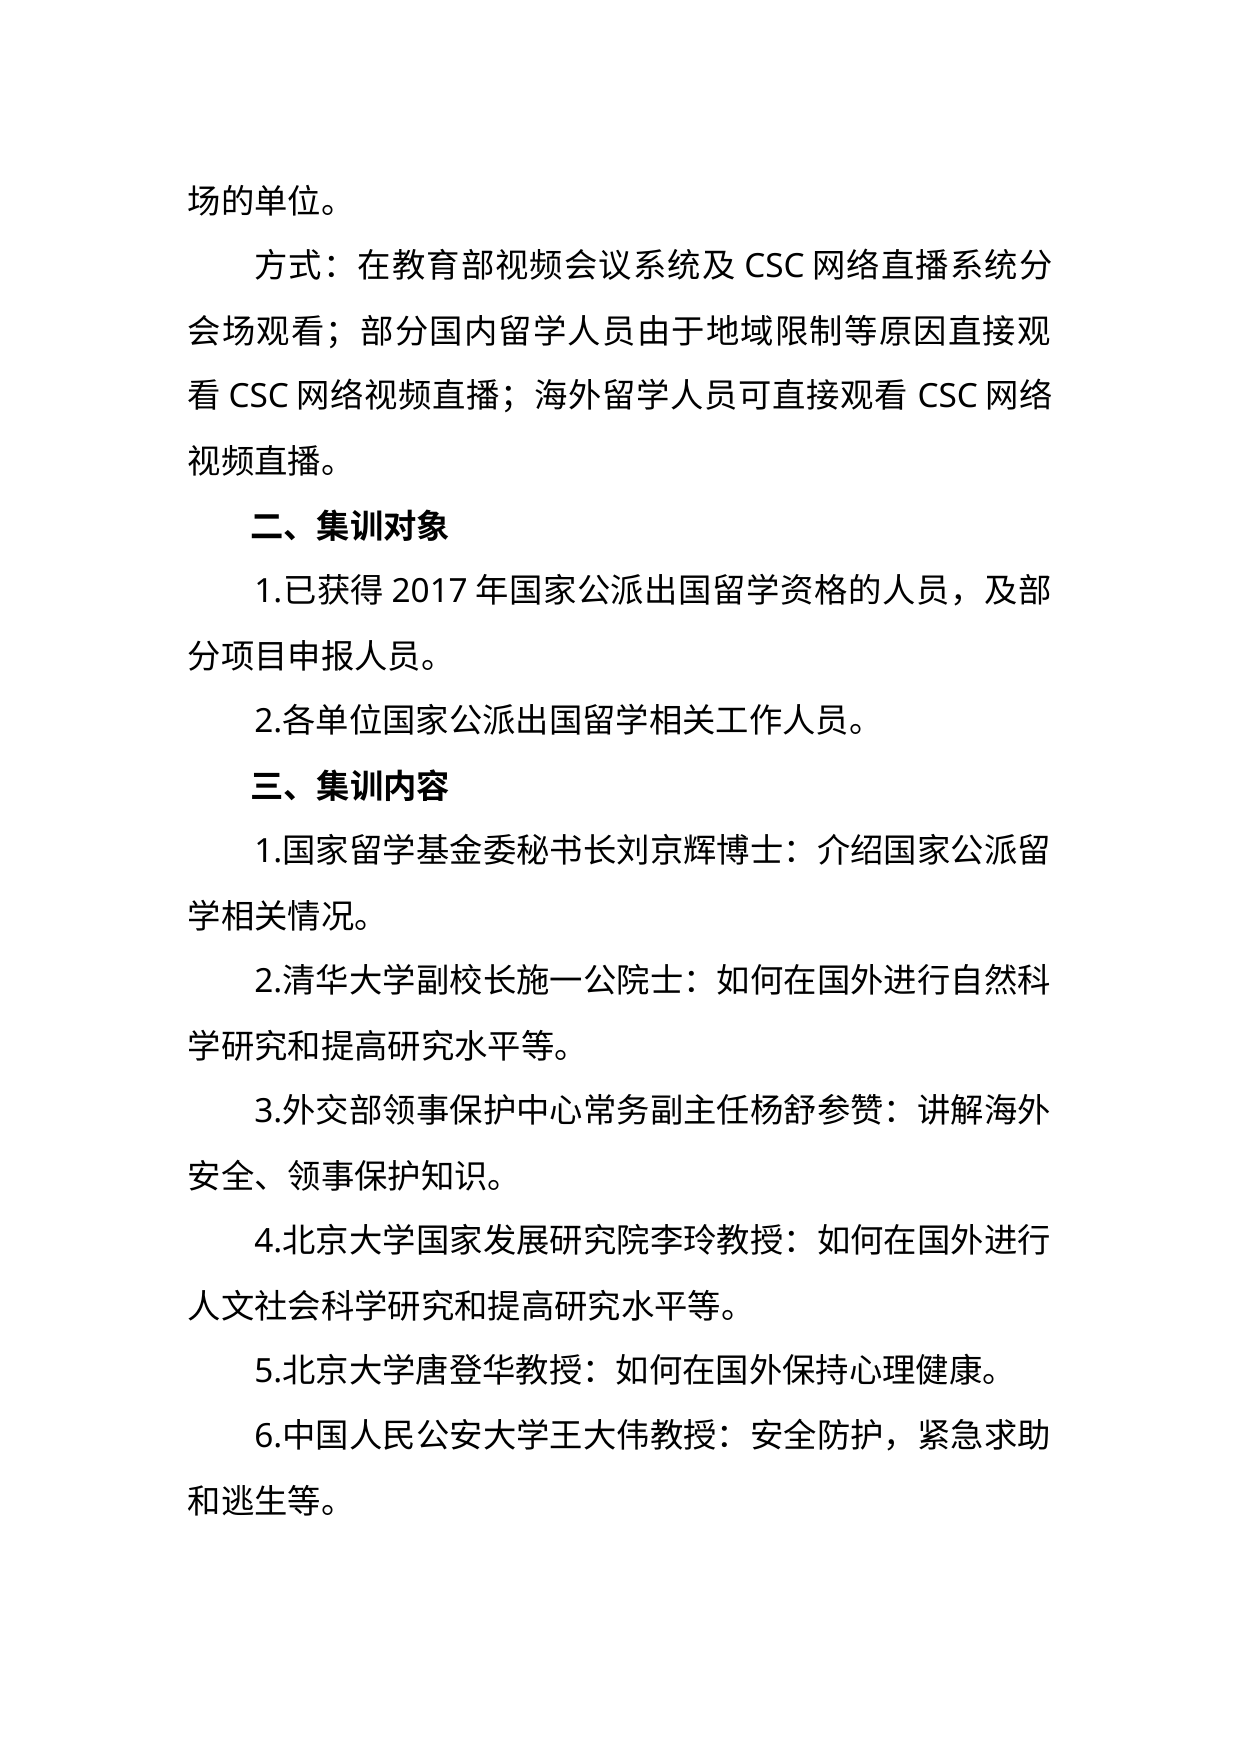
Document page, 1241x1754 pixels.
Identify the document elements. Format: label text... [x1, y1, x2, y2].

text 1.已获得2017年国家公派出国留学资格的人员，及部分项目申报人员。 [187, 556, 1053, 686]
text 6.中国人民公安大学王大伟教授：安全防护，紧急求助和逃生等。 [187, 1401, 1053, 1531]
text 三、集训内容 [250, 751, 1053, 816]
text 1.国家留学基金委秘书长刘京辉博士：介绍国家公派留学相关情况。 [187, 816, 1053, 946]
text 5.北京大学唐登华教授：如何在国外保持心理健康。 [187, 1336, 1053, 1401]
text 2.各单位国家公派出国留学相关工作人员。 [187, 686, 1053, 751]
text 3.外交部领事保护中心常务副主任杨舒参赞：讲解海外安全、领事保护知识。 [187, 1076, 1053, 1206]
text 二、集训对象 [250, 491, 1053, 556]
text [187, 166, 1053, 231]
text 2.清华大学副校长施一公院士：如何在国外进行自然科学研究和提高研究水平等。 [187, 946, 1053, 1076]
text 4.北京大学国家发展研究院李玲教授：如何在国外进行人文社会科学研究和提高研究水平等。 [187, 1206, 1053, 1336]
text 方式：在教育部视频会议系统及CSC网络直播系统分会场观看；部分国内留学人员由于地域限制等原因直接观看CSC网络视频直播；海外留学人员可直接观看CSC网络视频直播。 [187, 231, 1053, 491]
